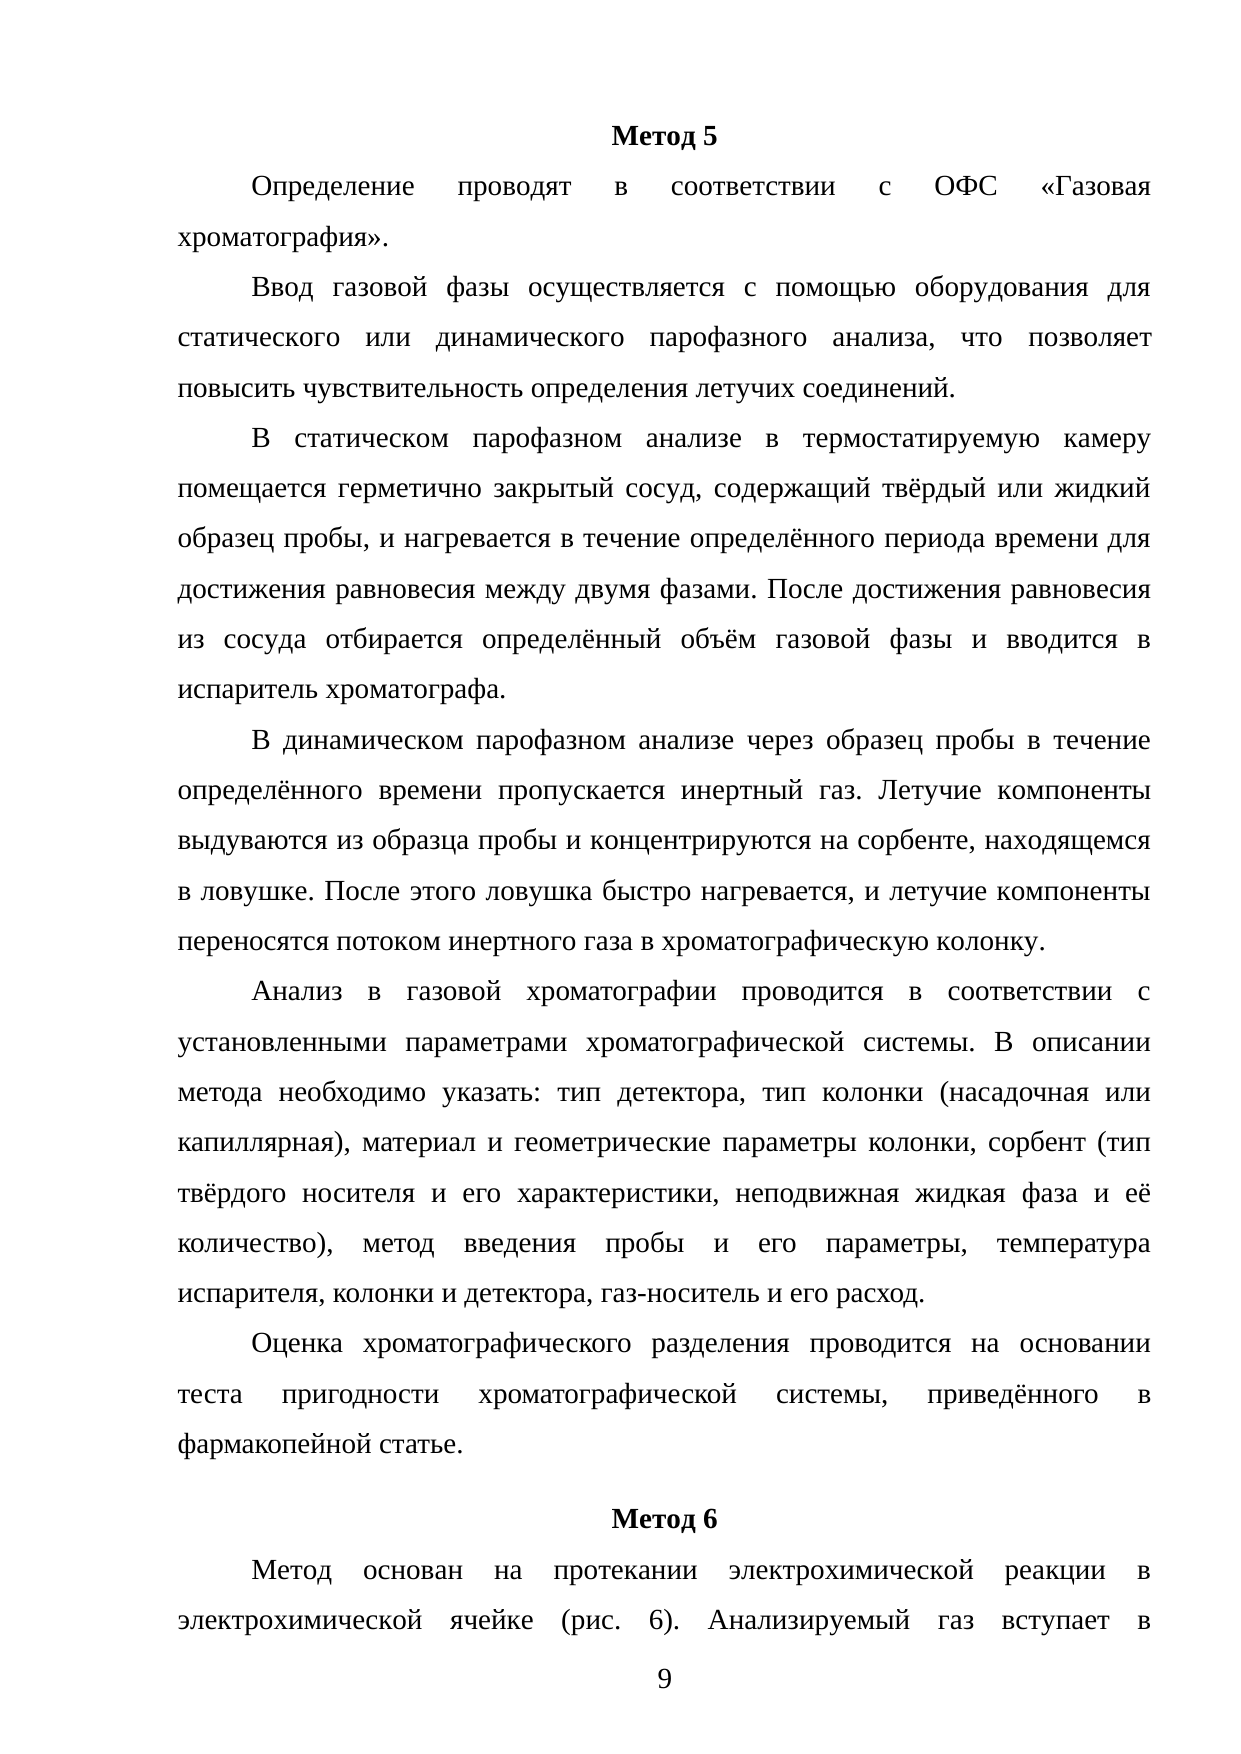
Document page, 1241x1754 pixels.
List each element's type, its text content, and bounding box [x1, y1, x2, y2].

text Ввод газовой фазы осуществляется с помощью оборудования для статического или динамического парофазного анализа, что позволяет повысить чувствительность определения летучих соединений. [177, 269, 1152, 403]
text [177, 1552, 1152, 1636]
text Оценка хроматографического разделения проводится на основании теста пригодности хроматографической системы, приведённого в фармакопейной статье. [177, 1326, 1152, 1460]
text Определение проводят в соответствии с ОФС «Газовая хроматография». [177, 168, 1152, 252]
text Метод 6 [177, 1502, 1152, 1535]
text Анализ в газовой хроматографии проводится в соответствии с установленными параметрами хроматографической системы. В описании метода необходимо указать: тип детектора, тип колонки (насадочная или капиллярная), материал и геометрические параметры колонки, сорбент (тип твёрдого носителя и его характеристики, неподвижная жидкая фаза и её количество), метод введения пробы и его параметры, температура испарителя, колонки и детектора, газ-носитель и его расход. [177, 973, 1152, 1309]
text Метод 5 [177, 118, 1152, 152]
text В статическом парофазном анализе в термостатируемую камеру помещается герметично закрытый сосуд, содержащий твёрдый или жидкий образец пробы, и нагревается в течение определённого периода времени для достижения равновесия между двумя фазами. После достижения равновесия из сосуда отбирается определённый объём газовой фазы и вводится в испаритель хроматографа. [177, 420, 1152, 705]
text В динамическом парофазном анализе через образец пробы в течение определённого времени пропускается инертный газ. Летучие компоненты выдуваются из образца пробы и концентрируются на сорбенте, находящемся в ловушке. После этого ловушка быстро нагревается, и летучие компоненты переносятся потоком инертного газа в хроматографическую колонку. [177, 722, 1152, 957]
